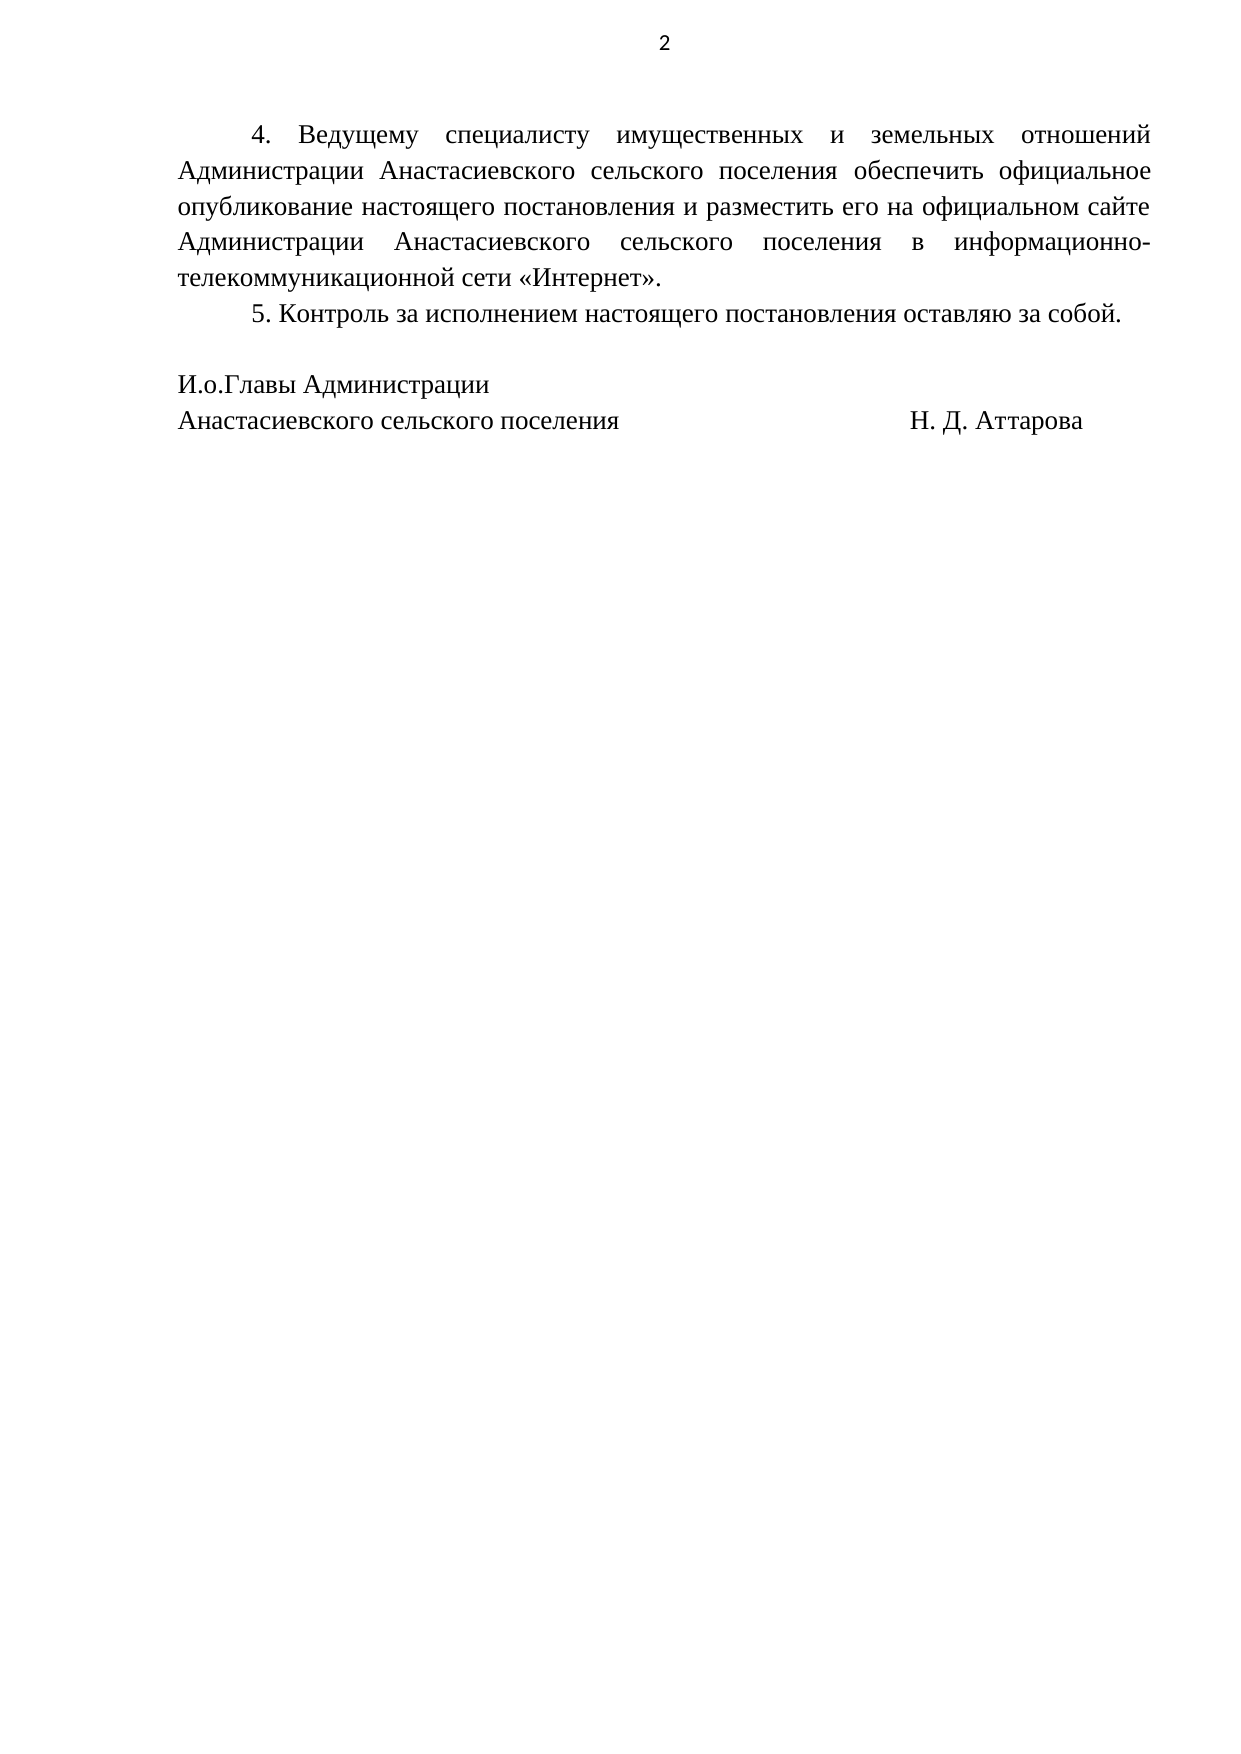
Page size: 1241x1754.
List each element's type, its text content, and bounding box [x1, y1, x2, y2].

text 5. Контроль за исполнением настоящего постановления оставляю за собой. [177, 297, 1152, 328]
text И.о.Главы Администрации [177, 368, 1152, 399]
text Анастасиевского сельского поселения Н. Д. Аттарова [177, 404, 1152, 435]
text 4. Ведущему специалисту имущественных и земельных отношений Администрации Анастасиевского сельского поселения обеспечить официальное опубликование настоящего постановления и разместить его на официальном сайте Администрации Анастасиевского сельского поселения в информационно-телекоммуникационной сети «Интернет». [177, 118, 1152, 292]
